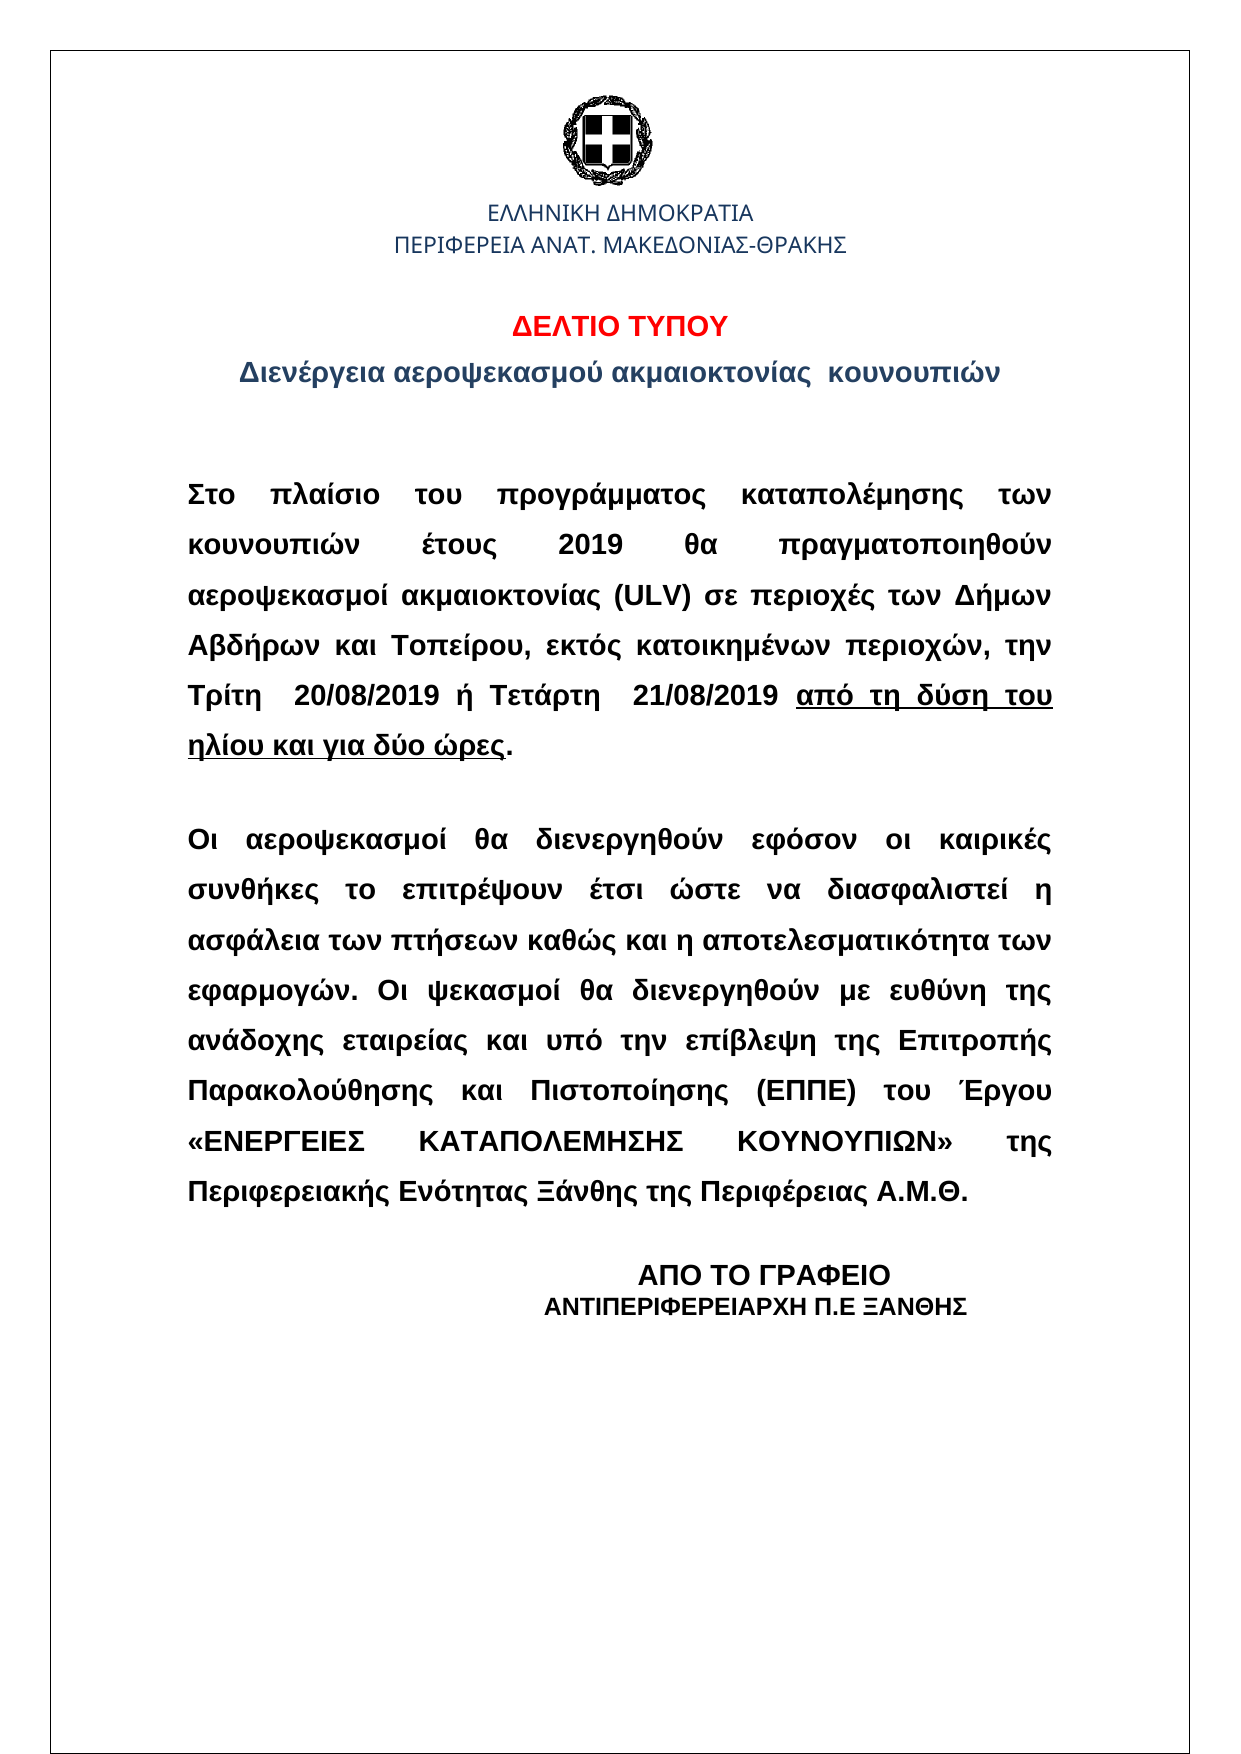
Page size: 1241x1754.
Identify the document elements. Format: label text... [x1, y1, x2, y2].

text ΠΕΡΙΦΕΡΕΙΑ ΑNΑΤ. ΜΑΚΕΔΟΝΙΑΣ-ΘΡΑΚΗΣ [187, 228, 1053, 260]
text Διενέργεια αεροψεκασμού ακμαιοκτονίας κουνουπιών [187, 354, 1053, 388]
text ΔΕΛΤΙΟ ΤΥΠΟΥ [187, 308, 1053, 342]
text Οι αεροψεκασμοί θα διενεργηθούν εφόσον οι καιρικές συνθήκες το επιτρέψουν έτσι ώστε να διασφαλιστεί η ασφάλεια των πτήσεων καθώς και η αποτελεσματικότητα των εφαρμογών. Οι ψεκασμοί θα διενεργηθούν με ευθύνη της ανάδοχης εταιρείας και υπό την επίβλεψη της Επιτροπής Παρακολούθησης και Πιστοποίησης (ΕΠΠΕ) του Έργου «ΕΝΕΡΓΕΙΕΣ ΚΑΤΑΠΟΛΕΜΗΣΗΣ ΚΟΥΝΟΥΠΙΩΝ» της Περιφερειακής Ενότητας Ξάνθης της Περιφέρειας Α.Μ.Θ. [187, 822, 1053, 1208]
text Στο πλαίσιο του προγράμματος καταπολέμησης των κουνουπιών έτους 2019 θα πραγματοποιηθούν αεροψεκασμοί ακμαιοκτονίας (ULV) σε περιοχές των Δήμων Αβδήρων και Τοπείρου, εκτός κατοικημένων περιοχών, την Τρίτη 20/08/2019 ή Τετάρτη 21/08/2019 από τη δύση του ηλίου και για δύο ώρες. [187, 477, 1053, 762]
text ΑΝΤΙΠΕΡΙΦΕΡΕΙΑΡΧΗ Π.Ε ΞΑΝΘΗΣ [187, 1291, 1053, 1320]
text ΑΠΟ ΤΟ ΓΡΑΦΕΙΟ [562, 1258, 1053, 1291]
text ΕΛΛΗΝΙΚΗ ΔΗΜΟΚΡΑΤΙΑ [187, 197, 1053, 228]
